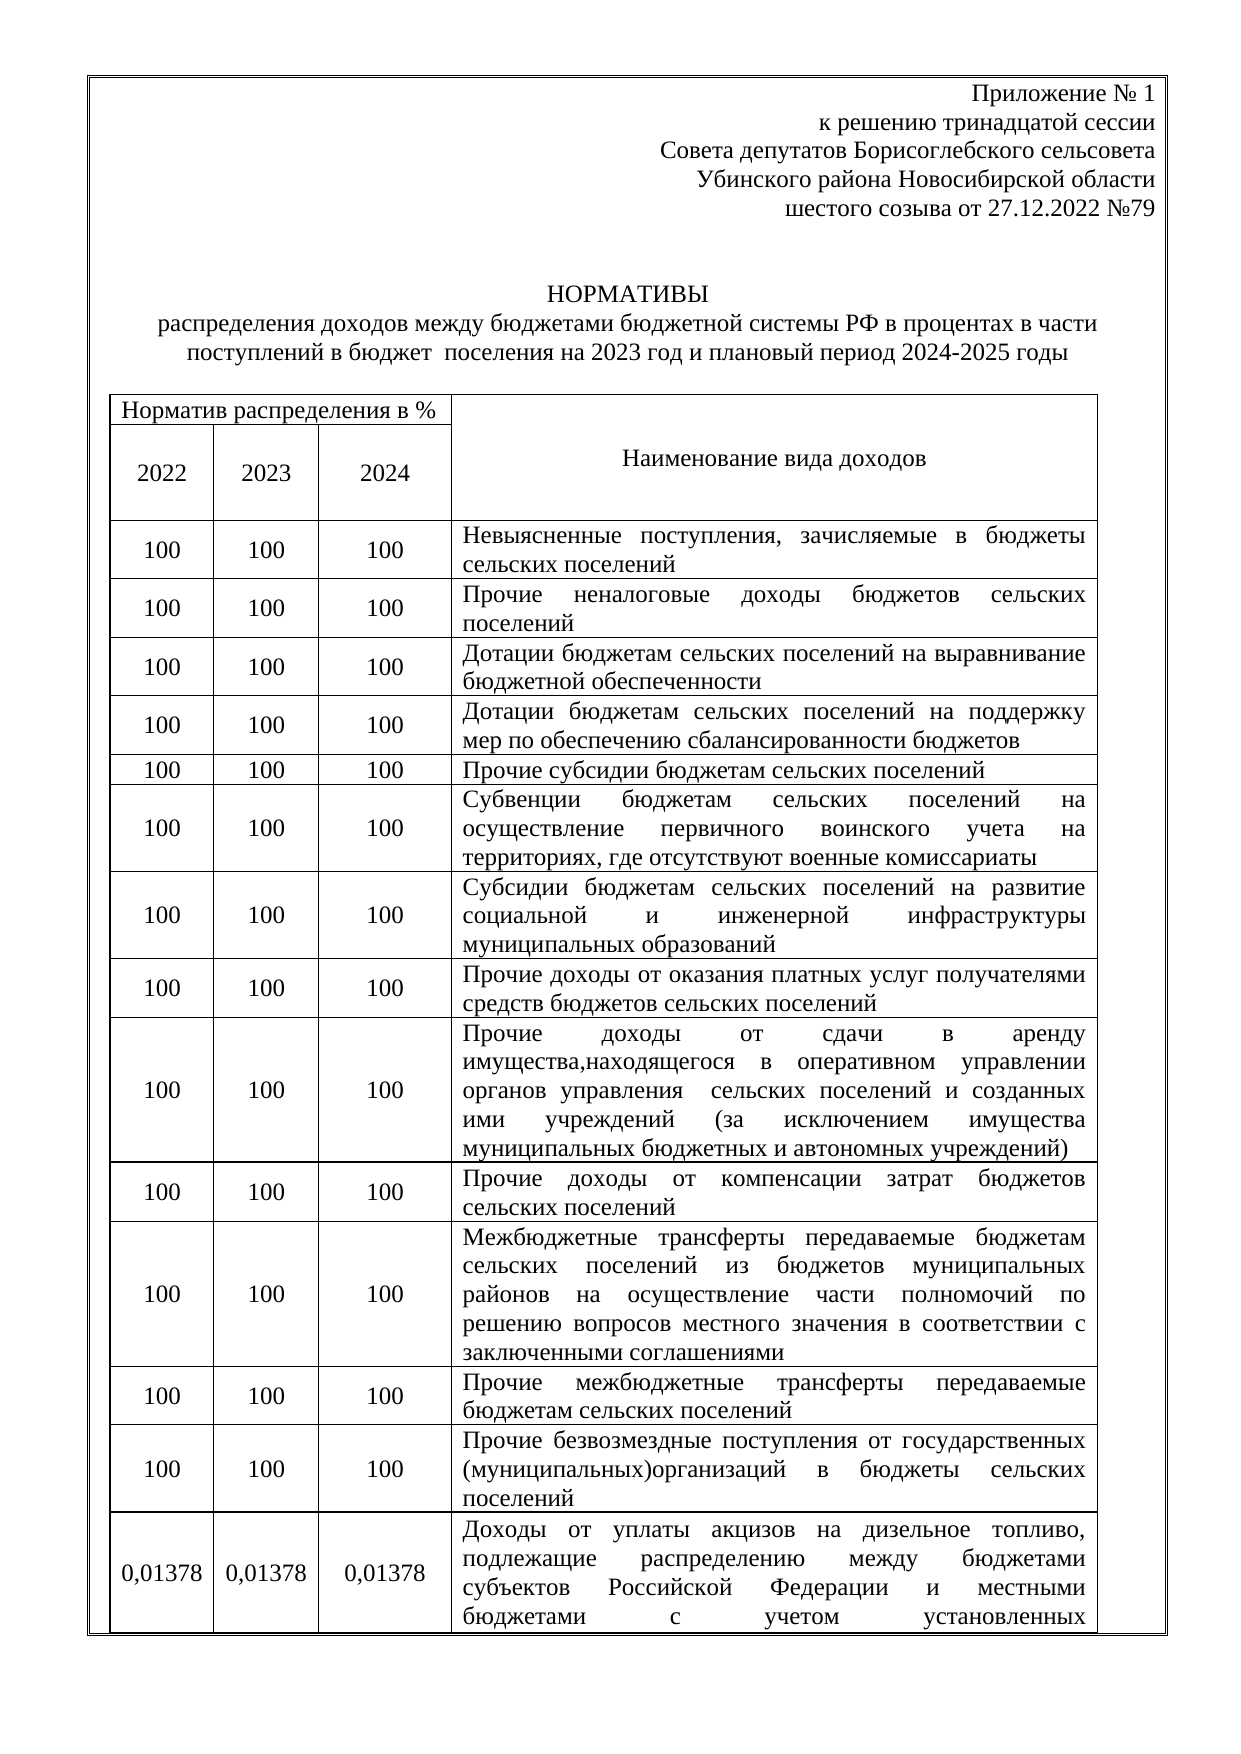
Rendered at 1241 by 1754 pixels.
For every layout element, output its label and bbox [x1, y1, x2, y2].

table_header [90, 78, 1165, 1633]
